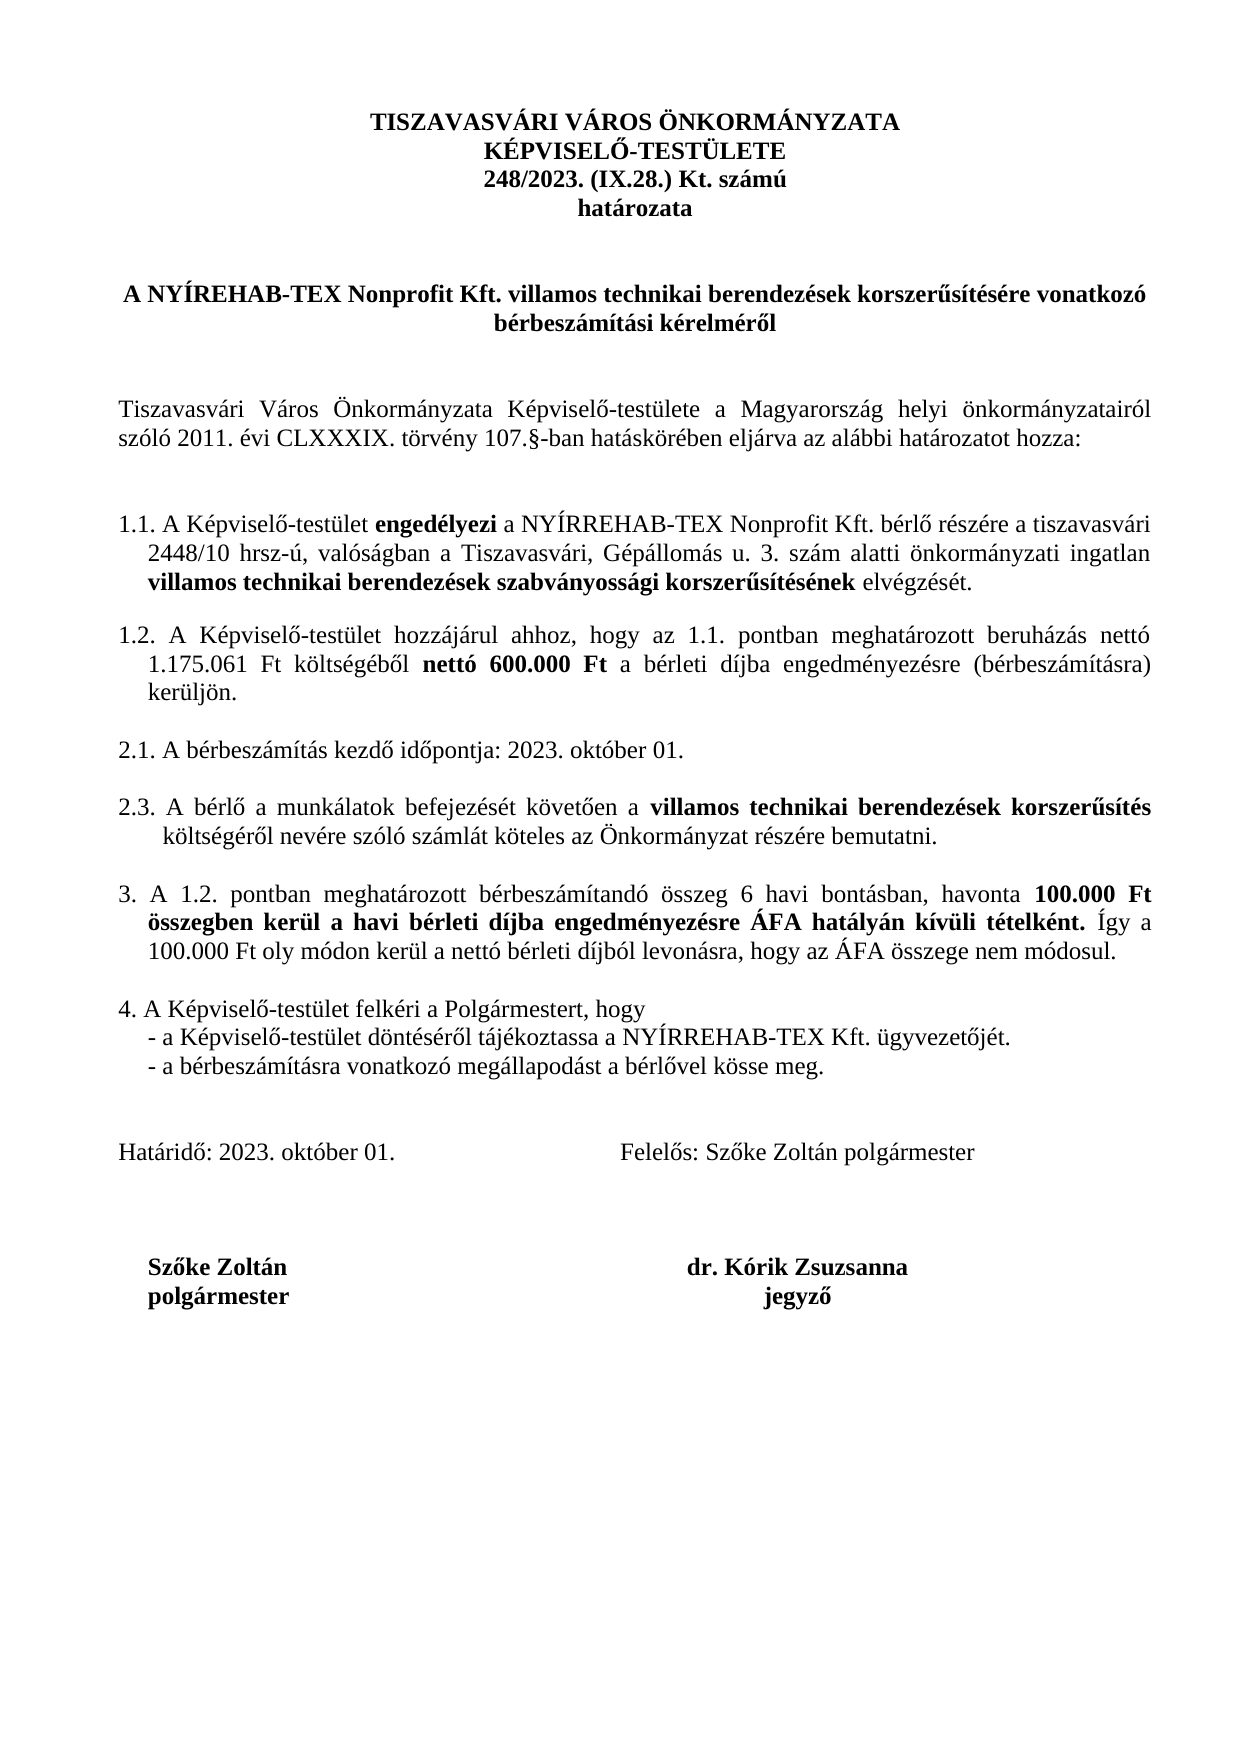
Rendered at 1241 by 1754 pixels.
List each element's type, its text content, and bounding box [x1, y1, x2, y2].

text Szőke Zoltán dr. Kórik Zsuzsanna [118, 1252, 1152, 1281]
text 248/2023. (IX.28.) Kt. számú [118, 164, 1152, 193]
text 1.2. A Képviselő-testület hozzájárul ahhoz, hogy az 1.1. pontban meghatározott beruházás nettó 1.175.061 Ft költségéből nettó 600.000 Ft a bérleti díjba engedményezésre (bérbeszámításra) kerüljön. [118, 620, 1152, 706]
text A NYÍREHAB-TEX Nonprofit Kft. villamos technikai berendezések korszerűsítésére vonatkozó bérbeszámítási kérelméről [118, 279, 1152, 337]
text Képviselő-testülete [118, 136, 1152, 164]
text 4. A Képviselő-testület felkéri a Polgármestert, hogy [118, 994, 1152, 1022]
text 2.3. A bérlő a munkálatok befejezését követően a villamos technikai berendezések korszerűsítés költségéről nevére szóló számlát köteles az Önkormányzat részére bemutatni. [118, 792, 1152, 850]
text Tiszavasvári Város Önkormányzata [118, 107, 1152, 136]
text - a Képviselő-testület döntéséről tájékoztassa a NYÍRREHAB-TEX Kft. ügyvezetőjét. [118, 1022, 1152, 1051]
text polgármester jegyző [118, 1281, 1152, 1310]
text 3. A 1.2. pontban meghatározott bérbeszámítandó összeg 6 havi bontásban, havonta 100.000 Ft összegben kerül a havi bérleti díjba engedményezésre ÁFA hatályán kívüli tételként. Így a 100.000 Ft oly módon kerül a nettó bérleti díjból levonásra, hogy az ÁFA összege nem módosul. [118, 879, 1152, 965]
text Tiszavasvári Város Önkormányzata Képviselő-testülete a Magyarország helyi önkormányzatairól szóló 2011. évi CLXXXIX. törvény 107.§-ban hatáskörében eljárva az alábbi határozatot hozza: [118, 394, 1152, 452]
text 2.1. A bérbeszámítás kezdő időpontja: 2023. október 01. [118, 735, 1152, 764]
text 1.1. A Képviselő-testület engedélyezi a NYÍRREHAB-TEX Nonprofit Kft. bérlő részére a tiszavasvári 2448/10 hrsz-ú, valóságban a Tiszavasvári, Gépállomás u. 3. szám alatti önkormányzati ingatlan villamos technikai berendezések szabványossági korszerűsítésének elvégzését. [118, 509, 1152, 596]
text határozata [118, 193, 1152, 222]
text - a bérbeszámításra vonatkozó megállapodást a bérlővel kösse meg. [133, 1051, 1152, 1080]
text Határidő: 2023. október 01. Felelős: Szőke Zoltán polgármester [118, 1137, 1152, 1166]
